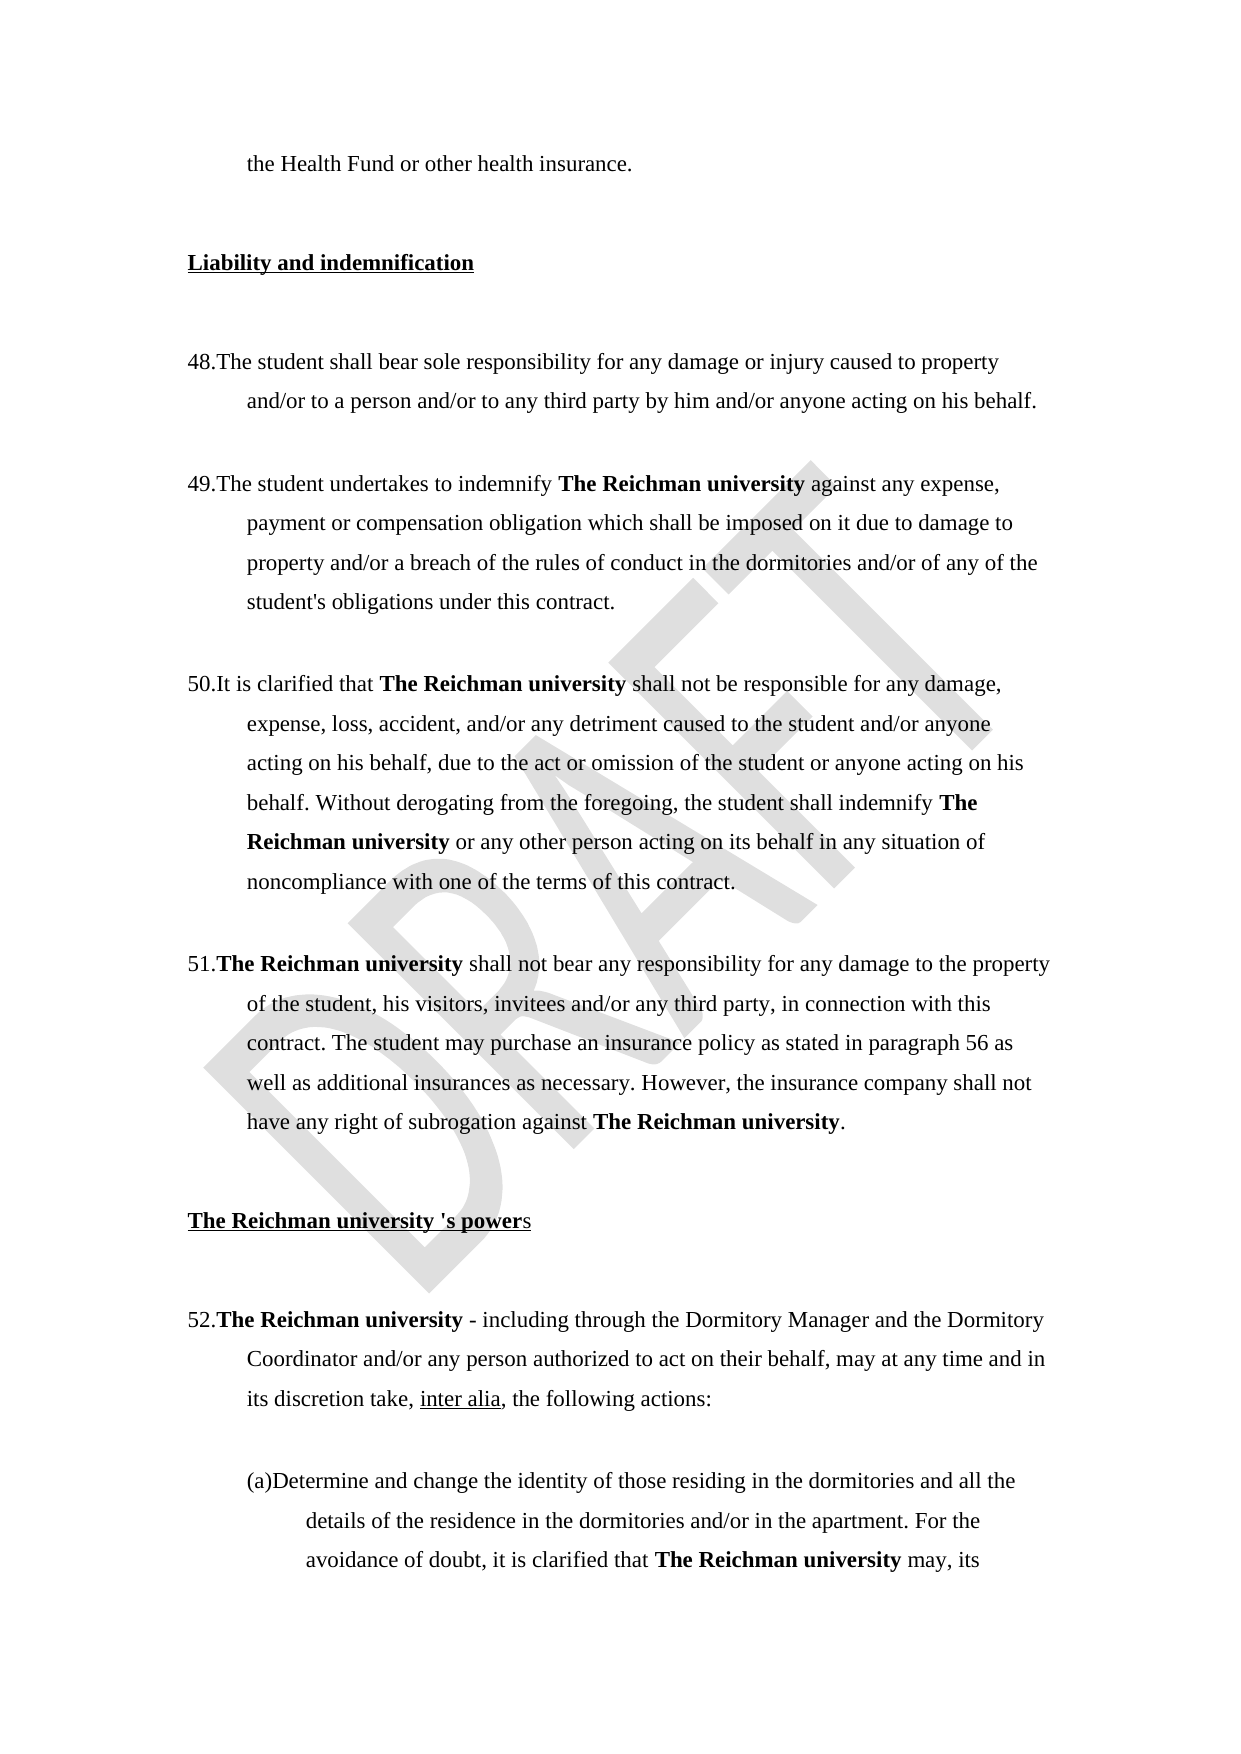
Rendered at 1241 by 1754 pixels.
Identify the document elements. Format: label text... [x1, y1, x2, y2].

list The student undertakes to indemnify The Reichman university against any expense, payment or compensation obligation which shall be imposed on it due to damage to property and/or a breach of the rules of conduct in the dormitories and/or of any of the student's obligations under this contract. [187, 470, 1053, 656]
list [187, 150, 1053, 218]
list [247, 1467, 1053, 1572]
text Liability and indemnification [187, 249, 1053, 317]
text The Reichman university 's powers [187, 1207, 1053, 1275]
list It is clarified that The Reichman university shall not be responsible for any damage, expense, loss, accident, and/or any detriment caused to the student and/or anyone acting on his behalf, due to the act or omission of the student or anyone acting on his behalf. Without derogating from the foregoing, the student shall indemnify The Reichman university or any other person acting on its behalf in any situation of noncompliance with one of the terms of this contract. [187, 670, 1053, 936]
list The Reichman university - including through the Dormitory Manager and the Dormitory Coordinator and/or any person authorized to act on their behalf, may at any time and in its discretion take, inter alia, the following actions: [187, 1306, 1053, 1453]
list The student shall bear sole responsibility for any damage or injury caused to property and/or to a person and/or to any third party by him and/or anyone acting on his behalf. [187, 348, 1053, 456]
list The Reichman university shall not bear any responsibility for any damage to the property of the student, his visitors, invitees and/or any third party, in connection with this contract. The student may purchase an insurance policy as stated in paragraph 56 as well as additional insurances as necessary. However, the insurance company shall not have any right of subrogation against The Reichman university. [187, 950, 1053, 1176]
